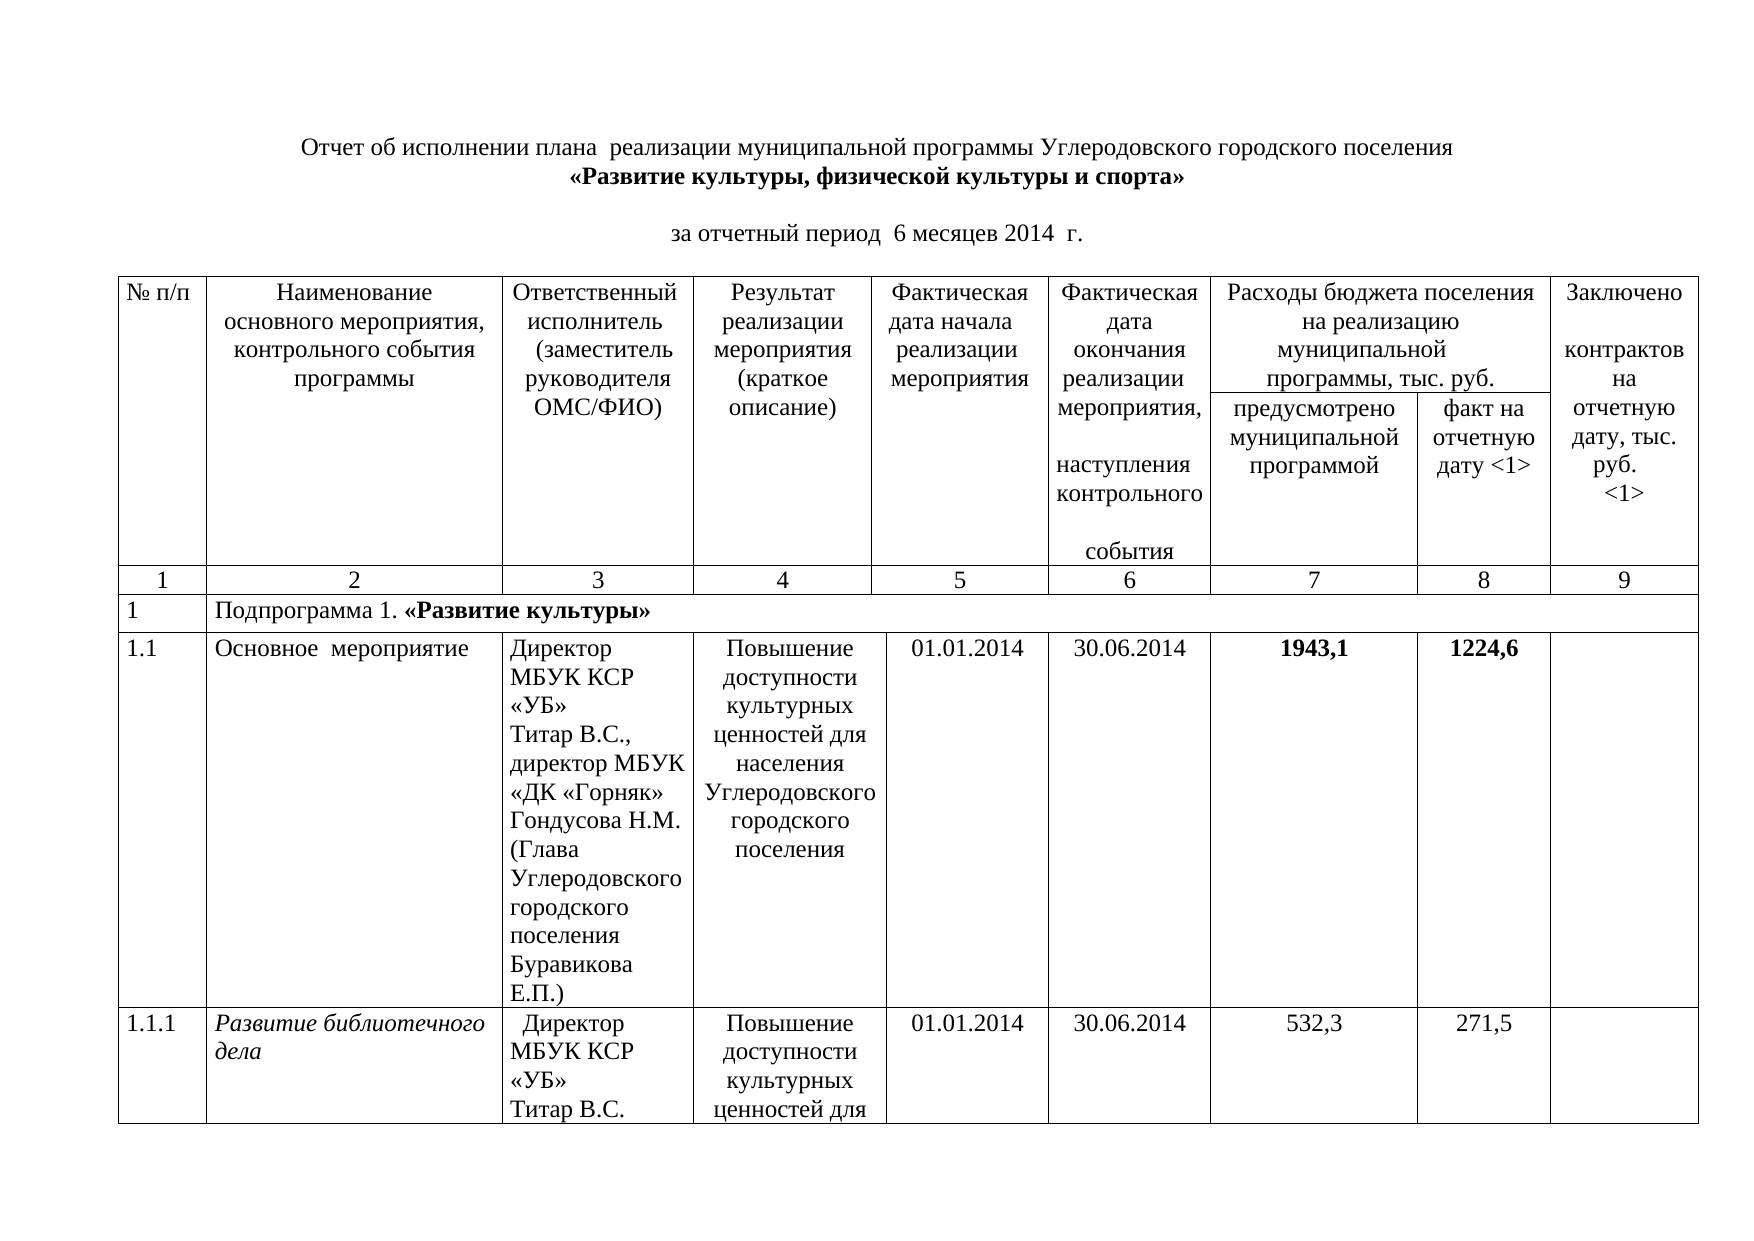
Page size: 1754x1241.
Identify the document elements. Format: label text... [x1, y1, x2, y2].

table_cell 3 [503, 566, 693, 594]
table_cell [694, 1008, 886, 1123]
table_cell факт на отчетную дату <1> [1418, 393, 1550, 564]
table_header Фактическая дата окончания реализации мероприятия, наступления контрольного события [1049, 277, 1210, 564]
table_cell 2 [207, 566, 502, 594]
table_cell Основное мероприятие [207, 633, 502, 1007]
table_cell 1943,1 [1211, 633, 1417, 1007]
table_cell Повышение доступности культурных ценностей для населения Углеродовского городского поселения [694, 633, 886, 1007]
table_cell 1 [119, 566, 206, 594]
text Отчет об исполнении плана реализации муниципальной программы Углеродовского городского поселения [118, 132, 1636, 161]
table_cell 30.06.2014 [1049, 1008, 1210, 1123]
text «Развитие культуры, физической культуры и спорта» [118, 161, 1636, 190]
table_header Расходы бюджета поселения на реализацию муниципальной программы, тыс. руб. [1211, 277, 1550, 392]
table_header Заключено контрактов на отчетную дату, тыс. руб. <1> [1551, 277, 1698, 564]
table_cell 01.01.2014 [887, 1008, 1048, 1123]
table_cell 4 [694, 566, 871, 594]
table_cell 01.01.2014 [887, 633, 1048, 1007]
table_cell 7 [1211, 566, 1417, 594]
table_header № п/п [119, 277, 206, 564]
table_cell 8 [1418, 566, 1550, 594]
table_cell 1224,6 [1418, 633, 1550, 1007]
table_cell Директор МБУК КСР «УБ» Титар В.С., директор МБУК «ДК «Горняк» Гондусова Н.М. (Глава Углеродовского городского поселения Буравикова Е.П.) [503, 633, 693, 1007]
table_cell 1 [119, 595, 206, 632]
table_cell 271,5 [1418, 1008, 1550, 1123]
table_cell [503, 1008, 693, 1123]
table_header Результат реализации мероприятия (краткое описание) [694, 277, 871, 564]
table_header Ответственный исполнитель (заместитель руководителя ОМС/ФИО) [503, 277, 693, 564]
table_cell 6 [1049, 566, 1210, 594]
table_cell [1551, 1008, 1698, 1123]
table_cell 5 [872, 566, 1048, 594]
table_cell предусмотрено муниципальной программой [1211, 393, 1417, 564]
table_header Наименование основного мероприятия, контрольного события программы [207, 277, 502, 564]
table_cell Подпрограмма 1. «Развитие культуры» [207, 595, 1698, 632]
table_cell 532,3 [1211, 1008, 1417, 1123]
table_cell 1.1 [119, 633, 206, 1007]
table_cell 1.1.1 [119, 1008, 206, 1123]
table_cell [1551, 633, 1698, 1007]
table_header Фактическая дата начала реализации мероприятия [872, 277, 1048, 564]
table_cell 9 [1551, 566, 1698, 594]
text за отчетный период 6 месяцев 2014 г. [118, 218, 1636, 247]
table_cell 30.06.2014 [1049, 633, 1210, 1007]
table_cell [207, 1008, 502, 1123]
